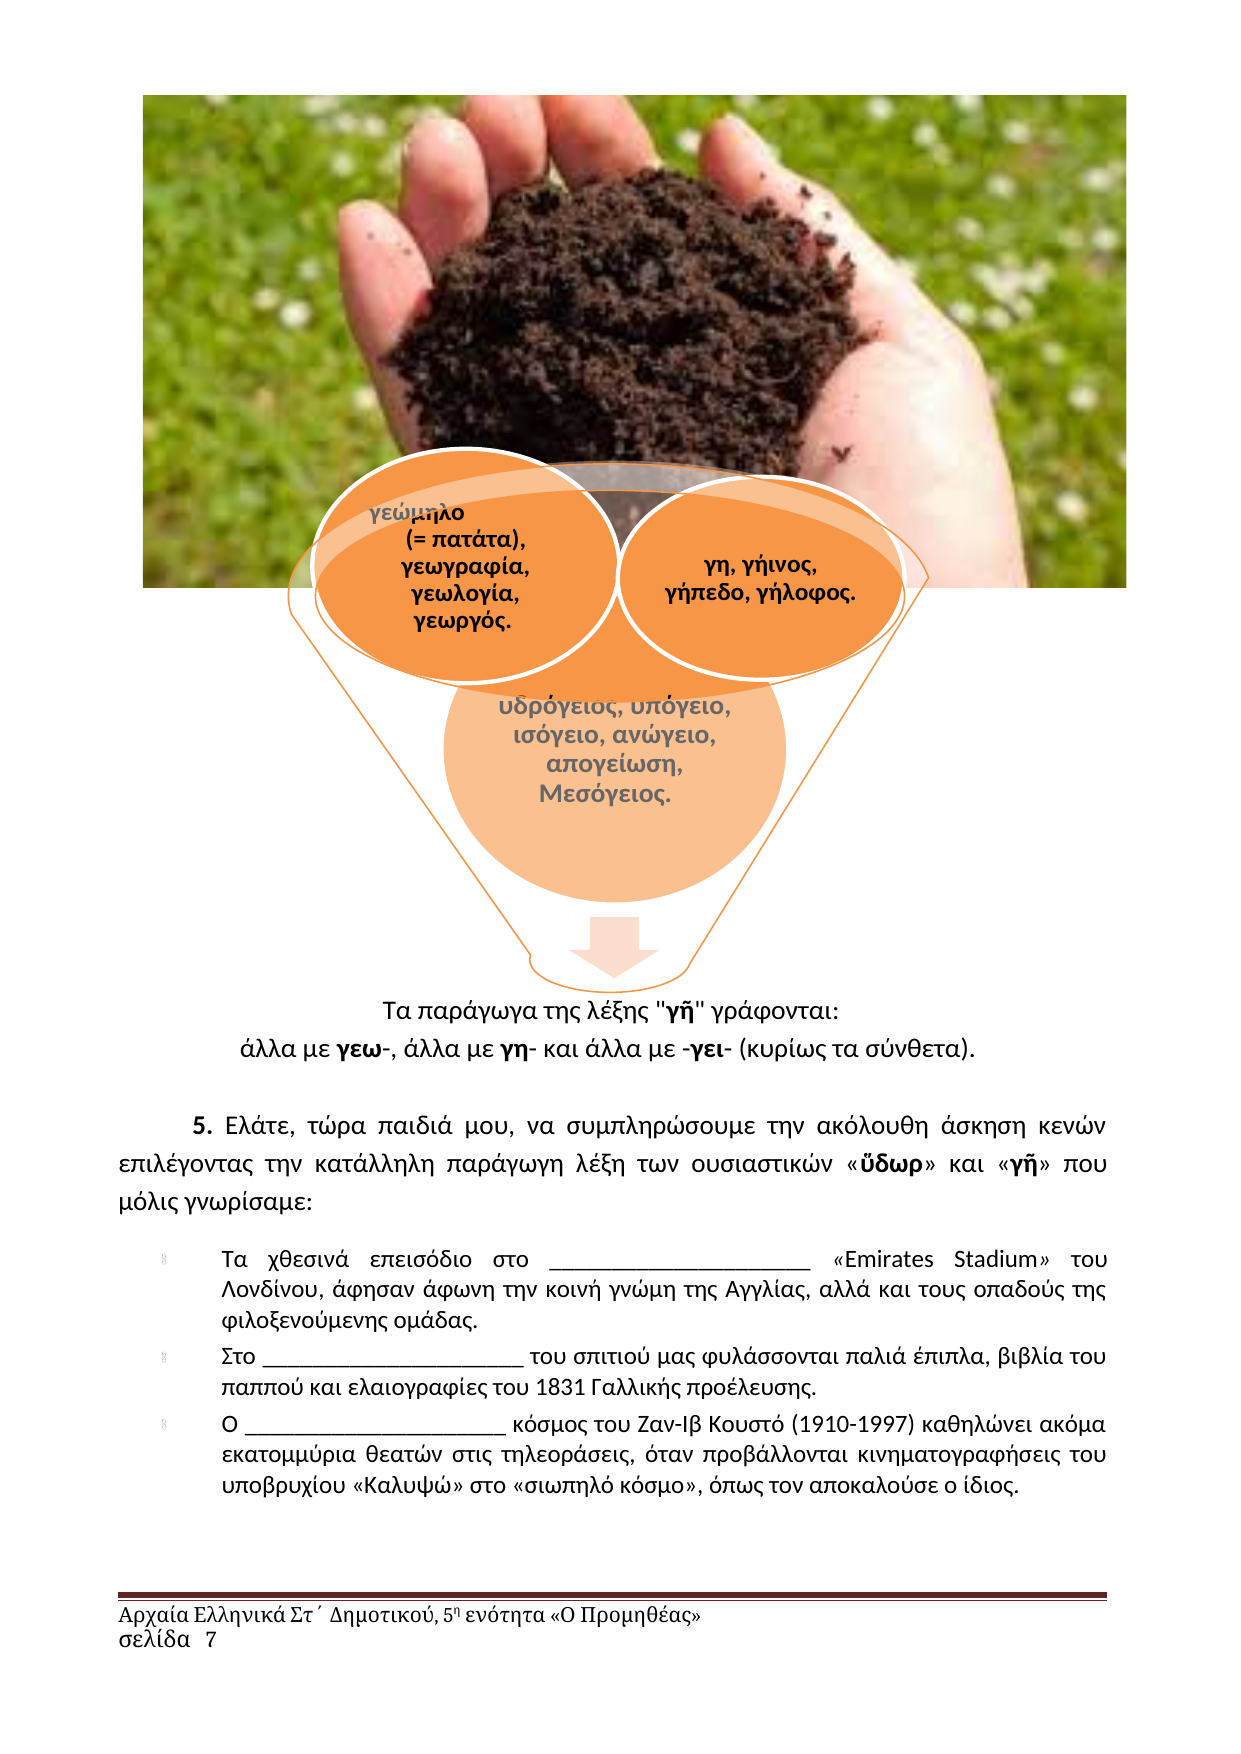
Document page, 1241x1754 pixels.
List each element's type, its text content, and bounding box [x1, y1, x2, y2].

list Ο _____________________ κόσμος του Ζαν-Ιβ Κουστό (1910-1997) καθηλώνει ακόμα εκατομμύρια θεατών στις τηλεοράσεις, όταν προβάλλονται κινηματογραφήσεις του υποβρυχίου «Καλυψώ» στο «σιωπηλό κόσμο», όπως τον αποκαλούσε ο ίδιος. [155, 1408, 1107, 1499]
list Τα χθεσινά επεισόδιο στο _____________________ «Emirates Stadium» του Λονδίνου, άφησαν άφωνη την κοινή γνώμη της Αγγλίας, αλλά και τους οπαδούς της φιλοξενούμενης ομάδας. [155, 1243, 1107, 1334]
picture [156, 1415, 172, 1432]
picture [156, 1250, 172, 1267]
picture [142, 95, 1127, 588]
picture [156, 1348, 172, 1365]
text 5. Ελάτε, τώρα παιδιά μου, να συμπληρώσουμε την ακόλουθη άσκηση κενών επιλέγοντας την κατάλληλη παράγωγη λέξη των ουσιαστικών «ὕδωρ» και «γῆ» που μόλις γνωρίσαμε: [118, 1108, 1107, 1217]
list Στο _____________________ του σπιτιού μας φυλάσσονται παλιά έπιπλα, βιβλία του παππού και ελαιογραφίες του 1831 Γαλλικής προέλευσης. [155, 1341, 1107, 1402]
